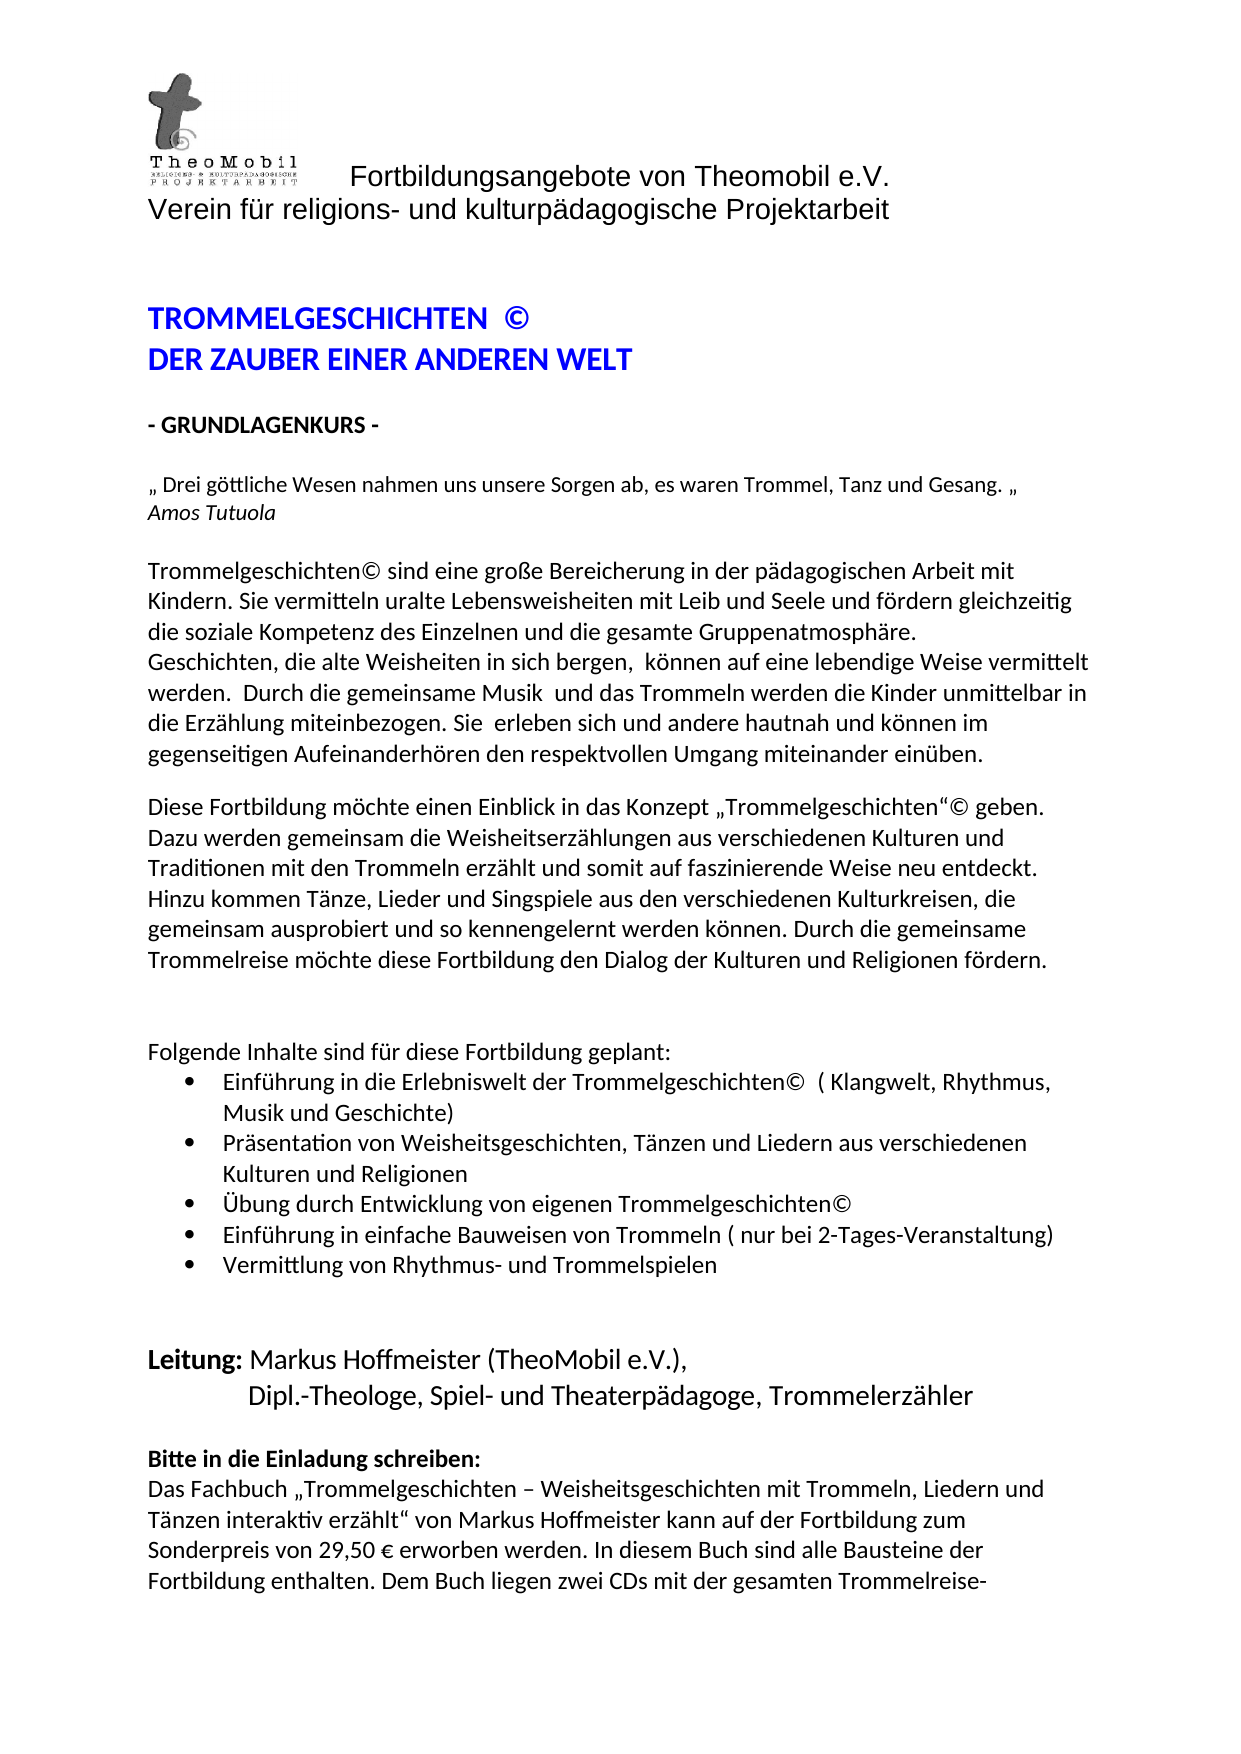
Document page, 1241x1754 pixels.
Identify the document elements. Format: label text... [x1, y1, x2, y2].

text Das Fachbuch „Trommelgeschichten – Weisheitsgeschichten mit Trommeln, Liedern und Tänzen interaktiv erzählt“ von Markus Hoffmeister kann auf der Fortbildung zum Sonderpreis von 29,50 € erworben werden. In diesem Buch sind alle Bausteine der Fortbildung enthalten. Dem Buch liegen zwei CDs mit der gesamten Trommelreise- [148, 1473, 1093, 1595]
text Diese Fortbildung möchte einen Einblick in das Konzept „Trommelgeschichten“© geben. Dazu werden gemeinsam die Weisheitserzählungen aus verschiedenen Kulturen und Traditionen mit den Trommeln erzählt und somit auf faszinierende Weise neu entdeckt. Hinzu kommen Tänze, Lieder und Singspiele aus den verschiedenen Kulturkreisen, die gemeinsam ausprobiert und so kennengelernt werden können. Durch die gemeinsame Trommelreise möchte diese Fortbildung den Dialog der Kulturen und Religionen fördern. [148, 792, 1093, 975]
list Einführung in einfache Bauweisen von Trommeln ( nur bei 2-Tages-Veranstaltung) [185, 1219, 1093, 1249]
text Dipl.-Theologe, Spiel- und Theaterpädagoge, Trommelerzähler [148, 1377, 1093, 1412]
text Trommelgeschichten© sind eine große Bereicherung in der pädagogischen Arbeit mit Kindern. Sie vermitteln uralte Lebensweisheiten mit Leib und Seele und fördern gleichzeitig die soziale Kompetenz des Einzelnen und die gesamte Gruppenatmosphäre. [148, 555, 1093, 647]
list Übung durch Entwicklung von eigenen Trommelgeschichten© [185, 1188, 1093, 1219]
text Folgende Inhalte sind für diese Fortbildung geplant: [148, 1036, 1093, 1066]
picture [147, 73, 298, 187]
list Vermittlung von Rhythmus- und Trommelspielen [185, 1249, 1093, 1280]
subtitle DER ZAUBER EINER ANDEREN WELT [148, 338, 1093, 379]
text Bitte in die Einladung schreiben: [148, 1443, 1093, 1473]
text Leitung: Markus Hoffmeister (TheoMobil e.V.), [148, 1341, 1093, 1377]
text Geschichten, die alte Weisheiten in sich bergen, können auf eine lebendige Weise vermittelt werden. Durch die gemeinsame Musik und das Trommeln werden die Kinder unmittelbar in die Erzählung miteinbezogen. Sie erleben sich und andere hautnah und können im gegenseitigen Aufeinanderhören den respektvollen Umgang miteinander einüben. [148, 647, 1093, 769]
text - GRUNDLAGENKURS - [148, 409, 1093, 440]
subtitle TROMMELGESCHICHTEN © [148, 297, 1093, 338]
list Präsentation von Weisheitsgeschichten, Tänzen und Liedern aus verschiedenen Kulturen und Religionen [185, 1127, 1093, 1188]
text „ Drei göttliche Wesen nahmen uns unsere Sorgen ab, es waren Trommel, Tanz und Gesang. „ Amos Tutuola [148, 470, 1093, 526]
list Einführung in die Erlebniswelt der Trommelgeschichten© ( Klangwelt, Rhythmus, Musik und Geschichte) [185, 1066, 1093, 1127]
